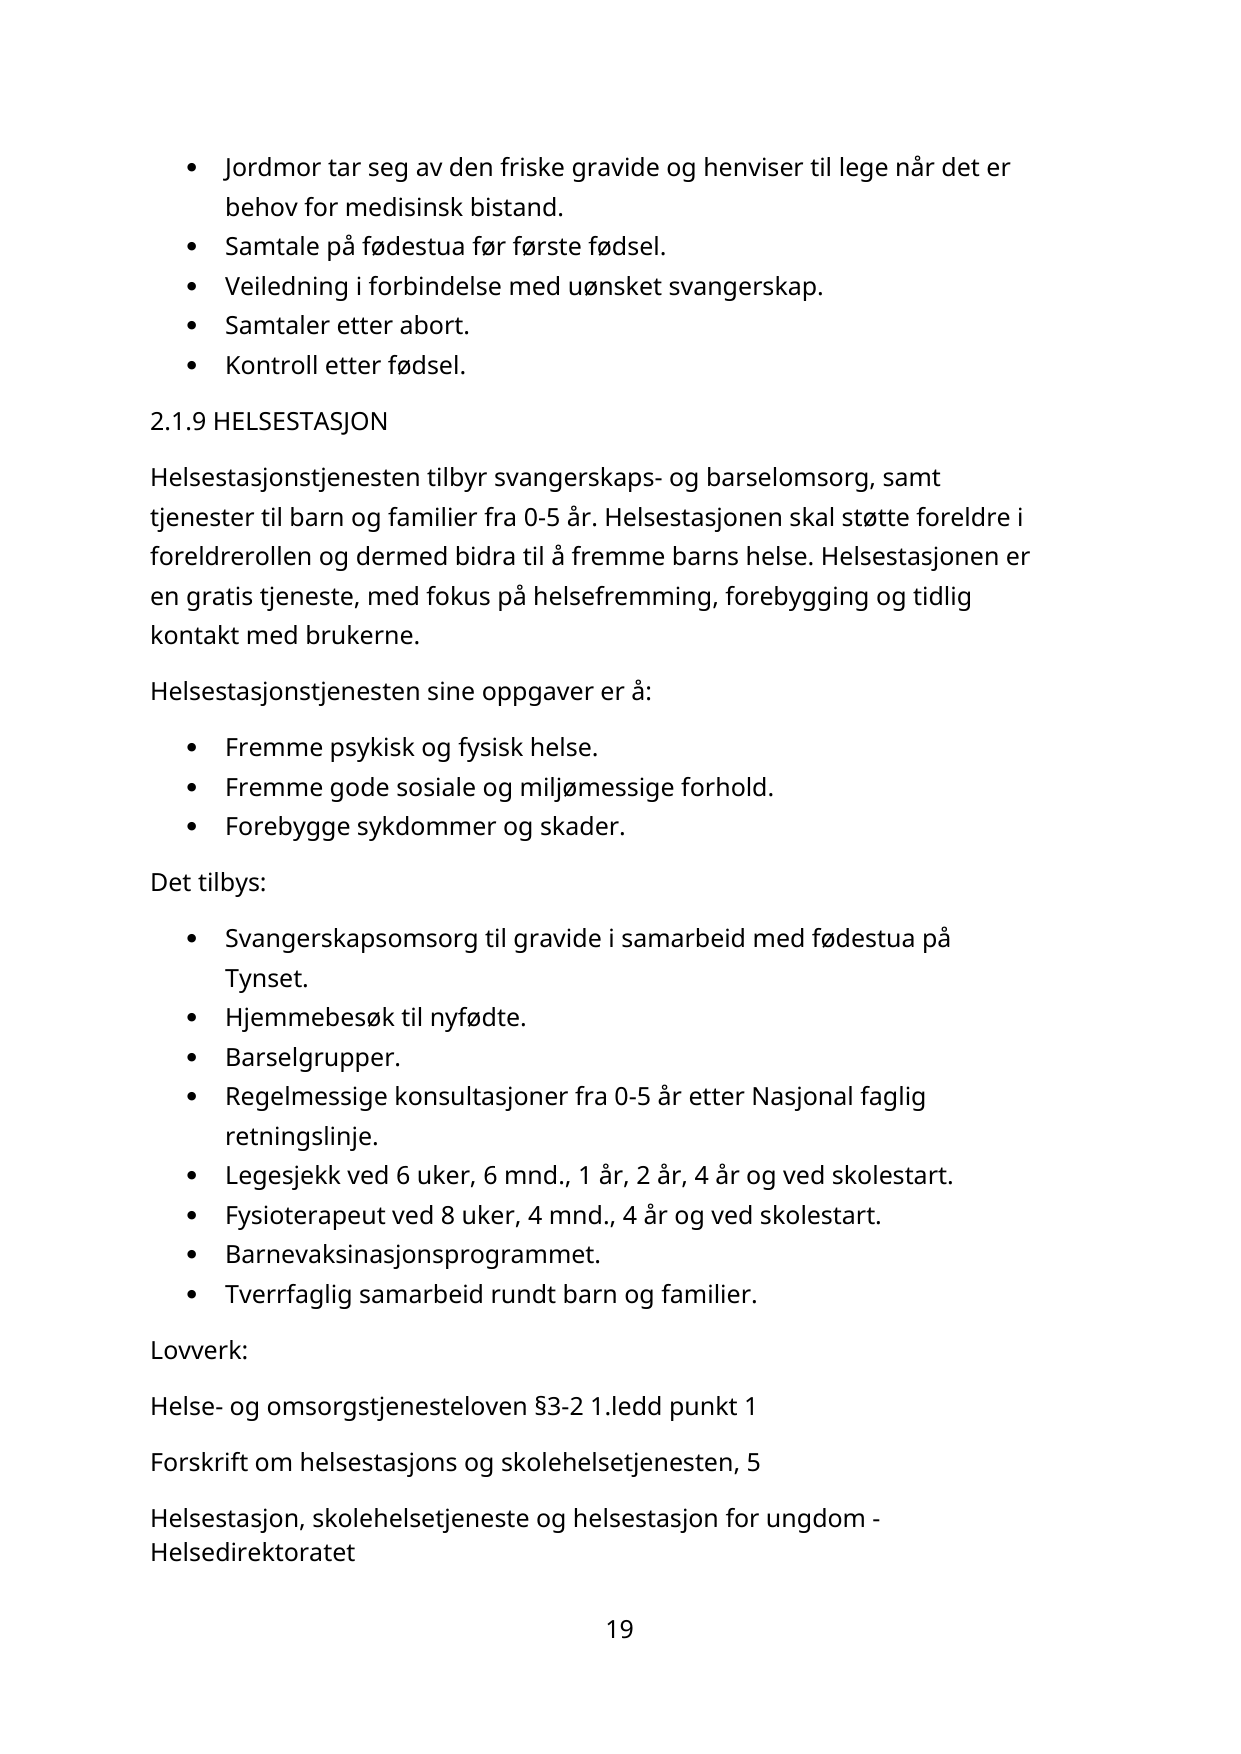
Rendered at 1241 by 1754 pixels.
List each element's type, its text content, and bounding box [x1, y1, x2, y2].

list Jordmor tar seg av den friske gravide og henviser til lege når det er behov for medisinsk bistand. [187, 150, 1034, 223]
list Hjemmebesøk til nyfødte. [187, 1000, 1034, 1034]
list Svangerskapsomsorg til gravide i samarbeid med fødestua på Tynset. [187, 921, 1034, 995]
text Helse- og omsorgstjenesteloven §3-2 1.ledd punkt 1 [150, 1389, 1090, 1423]
list Regelmessige konsultasjoner fra 0-5 år etter Nasjonal faglig retningslinje. [187, 1079, 1034, 1153]
text Helsestasjonstjenesten sine oppgaver er å: [150, 674, 1034, 708]
text Lovverk: [150, 1333, 1034, 1367]
list Kontroll etter fødsel. [187, 347, 1034, 381]
list Tverrfaglig samarbeid rundt barn og familier. [187, 1276, 1034, 1311]
list Veiledning i forbindelse med uønsket svangerskap. [187, 268, 1034, 302]
text Forskrift om helsestasjons og skolehelsetjenesten, 5 [150, 1445, 1090, 1479]
list Legesjekk ved 6 uker, 6 mnd., 1 år, 2 år, 4 år og ved skolestart. [187, 1158, 1034, 1192]
list Barnevaksinasjonsprogrammet. [187, 1237, 1034, 1271]
list Samtaler etter abort. [187, 308, 1034, 342]
list Forebygge sykdommer og skader. [187, 809, 1034, 843]
text Helsestasjonstjenesten tilbyr svangerskaps- og barselomsorg, samt tjenester til barn og familier fra 0-5 år. Helsestasjonen skal støtte foreldre i foreldrerollen og dermed bidra til å fremme barns helse. Helsestasjonen er en gratis tjeneste, med fokus på helsefremming, forebygging og tidlig kontakt med brukerne. [150, 460, 1034, 652]
list Fremme psykisk og fysisk helse. [187, 730, 1034, 764]
list Samtale på fødestua før første fødsel. [187, 229, 1034, 263]
text Det tilbys: [150, 865, 1034, 899]
text 2.1.9 HELSESTASJON [150, 403, 1034, 438]
list Barselgrupper. [187, 1039, 1034, 1074]
list Fysioterapeut ved 8 uker, 4 mnd., 4 år og ved skolestart. [187, 1197, 1034, 1232]
text Helsestasjon, skolehelsetjeneste og helsestasjon for ungdom - Helsedirektoratet [150, 1501, 1090, 1569]
list Fremme gode sosiale og miljømessige forhold. [187, 769, 1034, 803]
